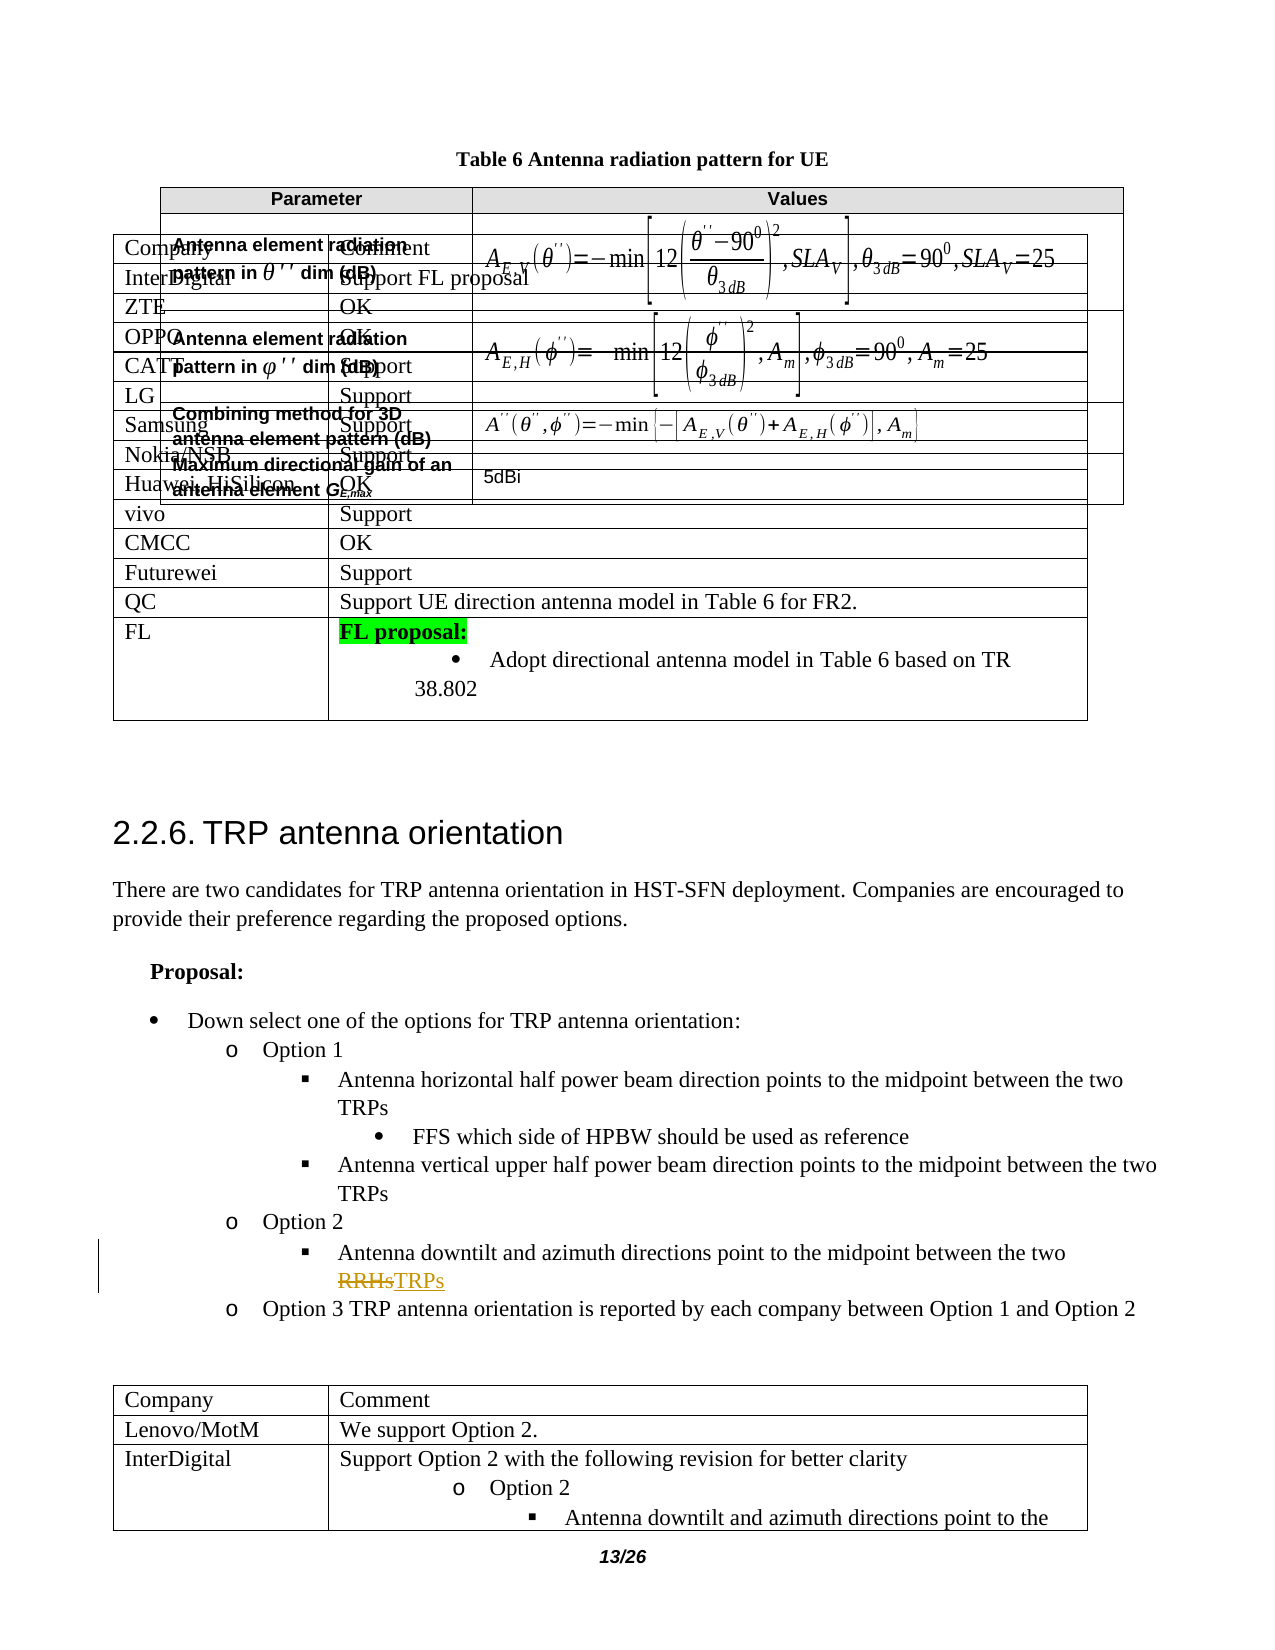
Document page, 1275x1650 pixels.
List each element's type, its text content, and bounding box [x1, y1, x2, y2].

table_cell FL [114, 618, 328, 720]
table_cell CMCC [114, 529, 328, 558]
table_cell [473, 403, 1123, 452]
table_cell Antenna element radiation pattern in dim (dB) [161, 214, 472, 309]
table_cell Support [329, 559, 1087, 587]
table_cell FL proposal: Adopt directional antenna model in Table 6 based on TR 38.802 [329, 618, 1087, 720]
subtitle TRP antenna orientation [112, 813, 1172, 852]
table_cell Samsung [114, 411, 160, 440]
text There are two candidates for TRP antenna orientation in HST-SFN deployment. Companies are encouraged to provide their preference regarding the proposed options. [112, 876, 1172, 931]
list Antenna vertical upper half power beam direction points to the midpoint between the two TRPs [300, 1151, 1172, 1206]
table_cell Support [329, 505, 1087, 528]
table_cell [473, 214, 1123, 309]
table_header Company [114, 235, 160, 263]
table_cell OK [329, 529, 1087, 558]
table_cell Combining method for 3D antenna element pattern (dB) [161, 403, 472, 452]
table_cell LG [114, 382, 160, 410]
table_cell Nokia/NSB [114, 441, 160, 469]
table_cell 5dBi [473, 454, 1123, 503]
table_header Company [114, 1386, 328, 1415]
table_cell QC [114, 588, 328, 617]
list Antenna horizontal half power beam direction points to the midpoint between the two TRPs [300, 1066, 1172, 1121]
table_cell [473, 311, 1123, 402]
table_cell We support Option 2. [329, 1416, 1087, 1444]
list Option 2 [225, 1208, 1172, 1236]
table_cell Huawei, HiSilicon [114, 470, 160, 499]
text Table 6 Antenna radiation pattern for UE [112, 147, 1172, 171]
table_cell InterDigital [114, 264, 160, 292]
list Antenna downtilt and azimuth directions point to the midpoint between the two [300, 1239, 1172, 1293]
table_cell InterDigital [114, 1445, 328, 1530]
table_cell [329, 1445, 1087, 1530]
list FFS which side of HPBW should be used as reference [375, 1123, 1172, 1149]
text Proposal: [112, 958, 1172, 984]
list Option 3 TRP antenna orientation is reported by each company between Option 1 and Option 2 [225, 1296, 1172, 1324]
table_header Parameter [161, 188, 472, 213]
table_cell Maximum directional gain of an antenna element GE,max [161, 454, 472, 503]
list Down select one of the options for TRP antenna orientation: [150, 1007, 1172, 1033]
list Option 1 [225, 1036, 1172, 1064]
table_cell Futurewei [114, 559, 328, 587]
table_header Values [473, 188, 1123, 213]
table_cell CATT [114, 353, 160, 381]
table_cell ZTE [114, 294, 160, 322]
table_cell Antenna element radiation pattern in dim (dB) [161, 311, 472, 402]
table_cell OPPO [114, 323, 160, 351]
table_cell vivo [114, 500, 328, 528]
table_cell Lenovo/MotM [114, 1416, 328, 1444]
table_cell Support UE direction antenna model in Table 6 for FR2. [329, 588, 1087, 617]
table_header Comment [329, 1386, 1087, 1415]
